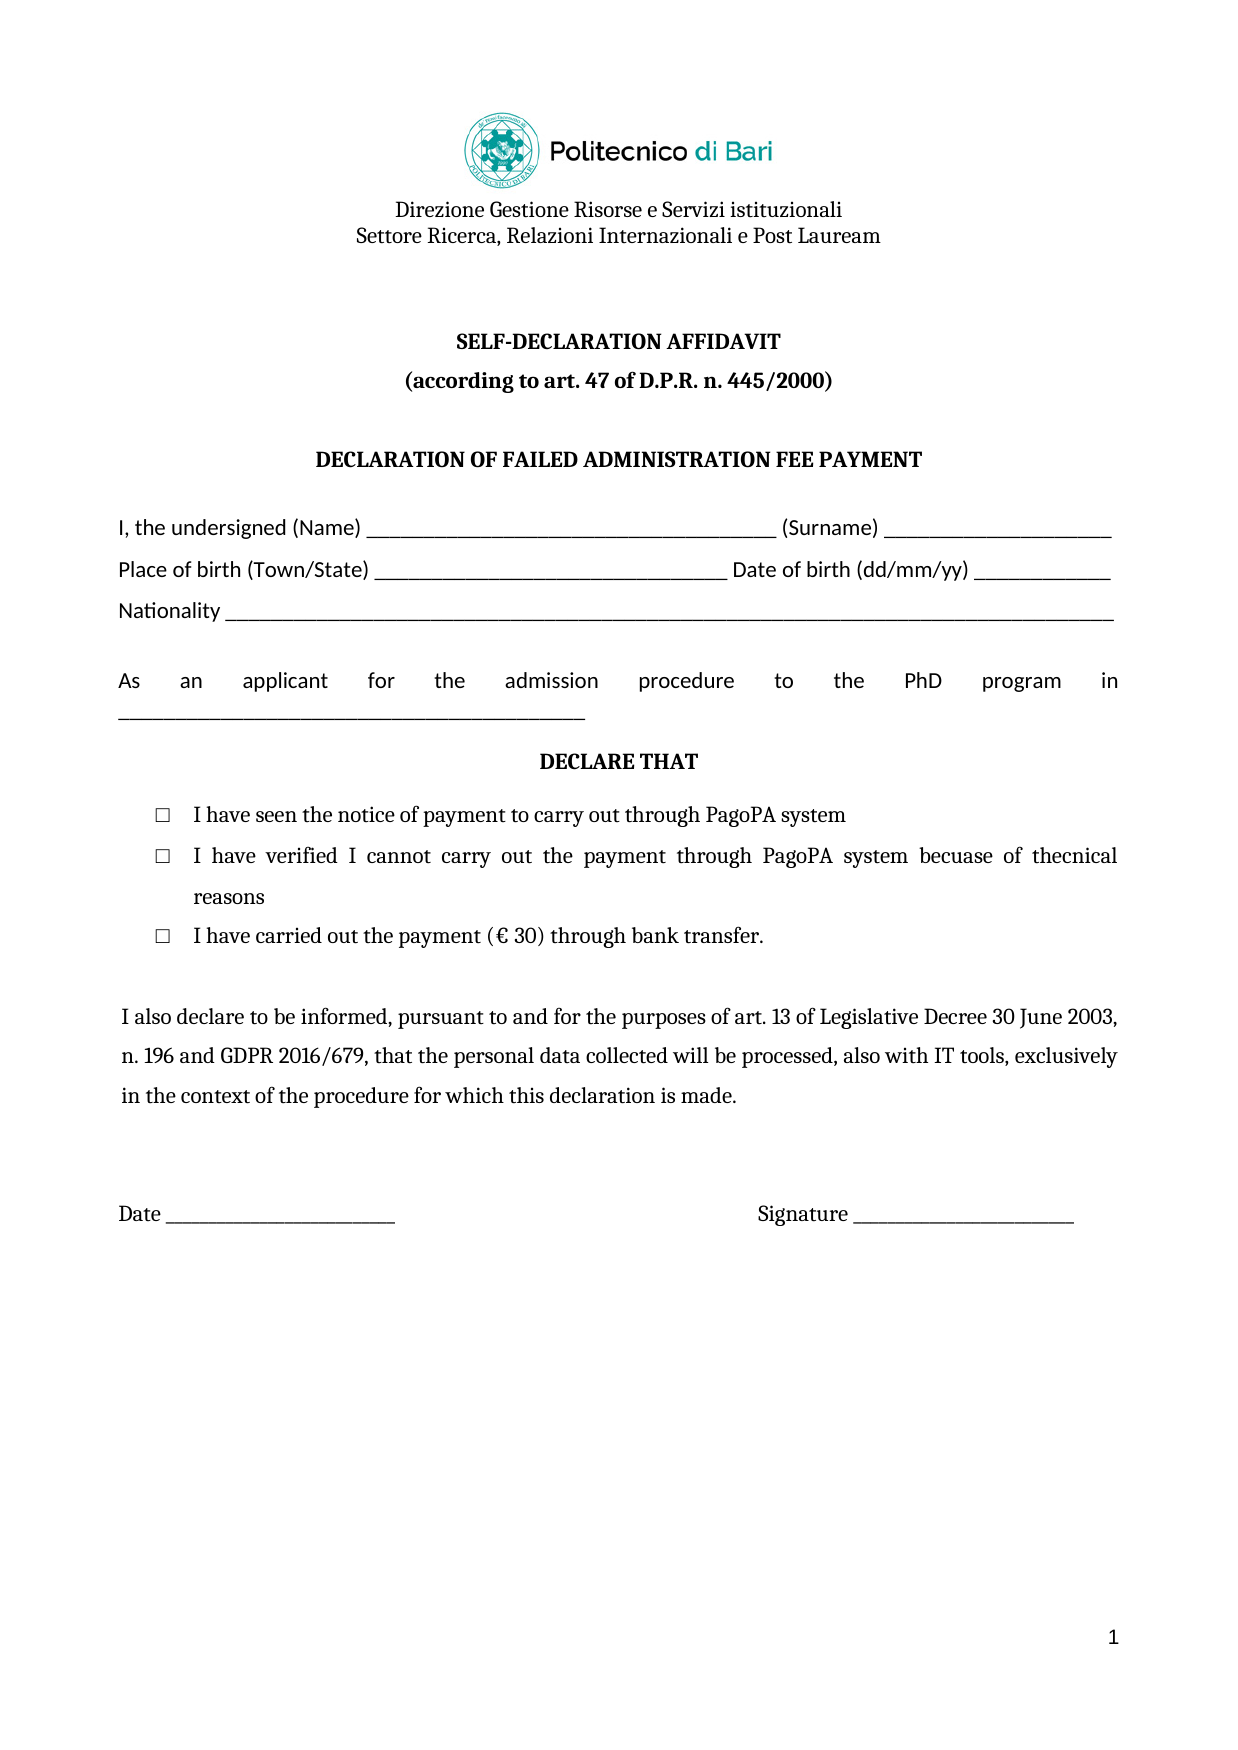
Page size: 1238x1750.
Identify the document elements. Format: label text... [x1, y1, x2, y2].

text I, the undersigned (Name) ____________________________________ (Surname) ____________________ Place of birth (Town/State) _______________________________ Date of birth (dd/mm/yy) ____________ Nationality ______________________________________________________________________________ [118, 513, 1119, 625]
text As an applicant for the admission procedure to the PhD program in _________________________________________ [118, 667, 1119, 723]
list I have carried out the payment (€ 30) through bank transfer. [156, 923, 1119, 951]
text DECLARE THAT [118, 749, 1119, 775]
text (according to art. 47 of D.P.R. n. 445/2000) [118, 368, 1119, 394]
text SELF-DECLARATION AFFIDAVIT [118, 328, 1119, 355]
text Date ___________________________ Signature __________________________ [118, 1201, 1119, 1228]
list I have verified I cannot carry out the payment through PagoPA system becuase of thecnical reasons [156, 843, 1119, 910]
text declaration of failed administration fee payment [118, 447, 1119, 473]
text I also declare to be informed, pursuant to and for the purposes of art. 13 of Legislative Decree 30 June 2003, n. 196 and GDPR 2016/679, that the personal data collected will be processed, also with IT tools, exclusively in the context of the procedure for which this declaration is made. [121, 1004, 1119, 1109]
picture [456, 103, 782, 197]
list I have seen the notice of payment to carry out through PagoPA system [156, 802, 1119, 829]
